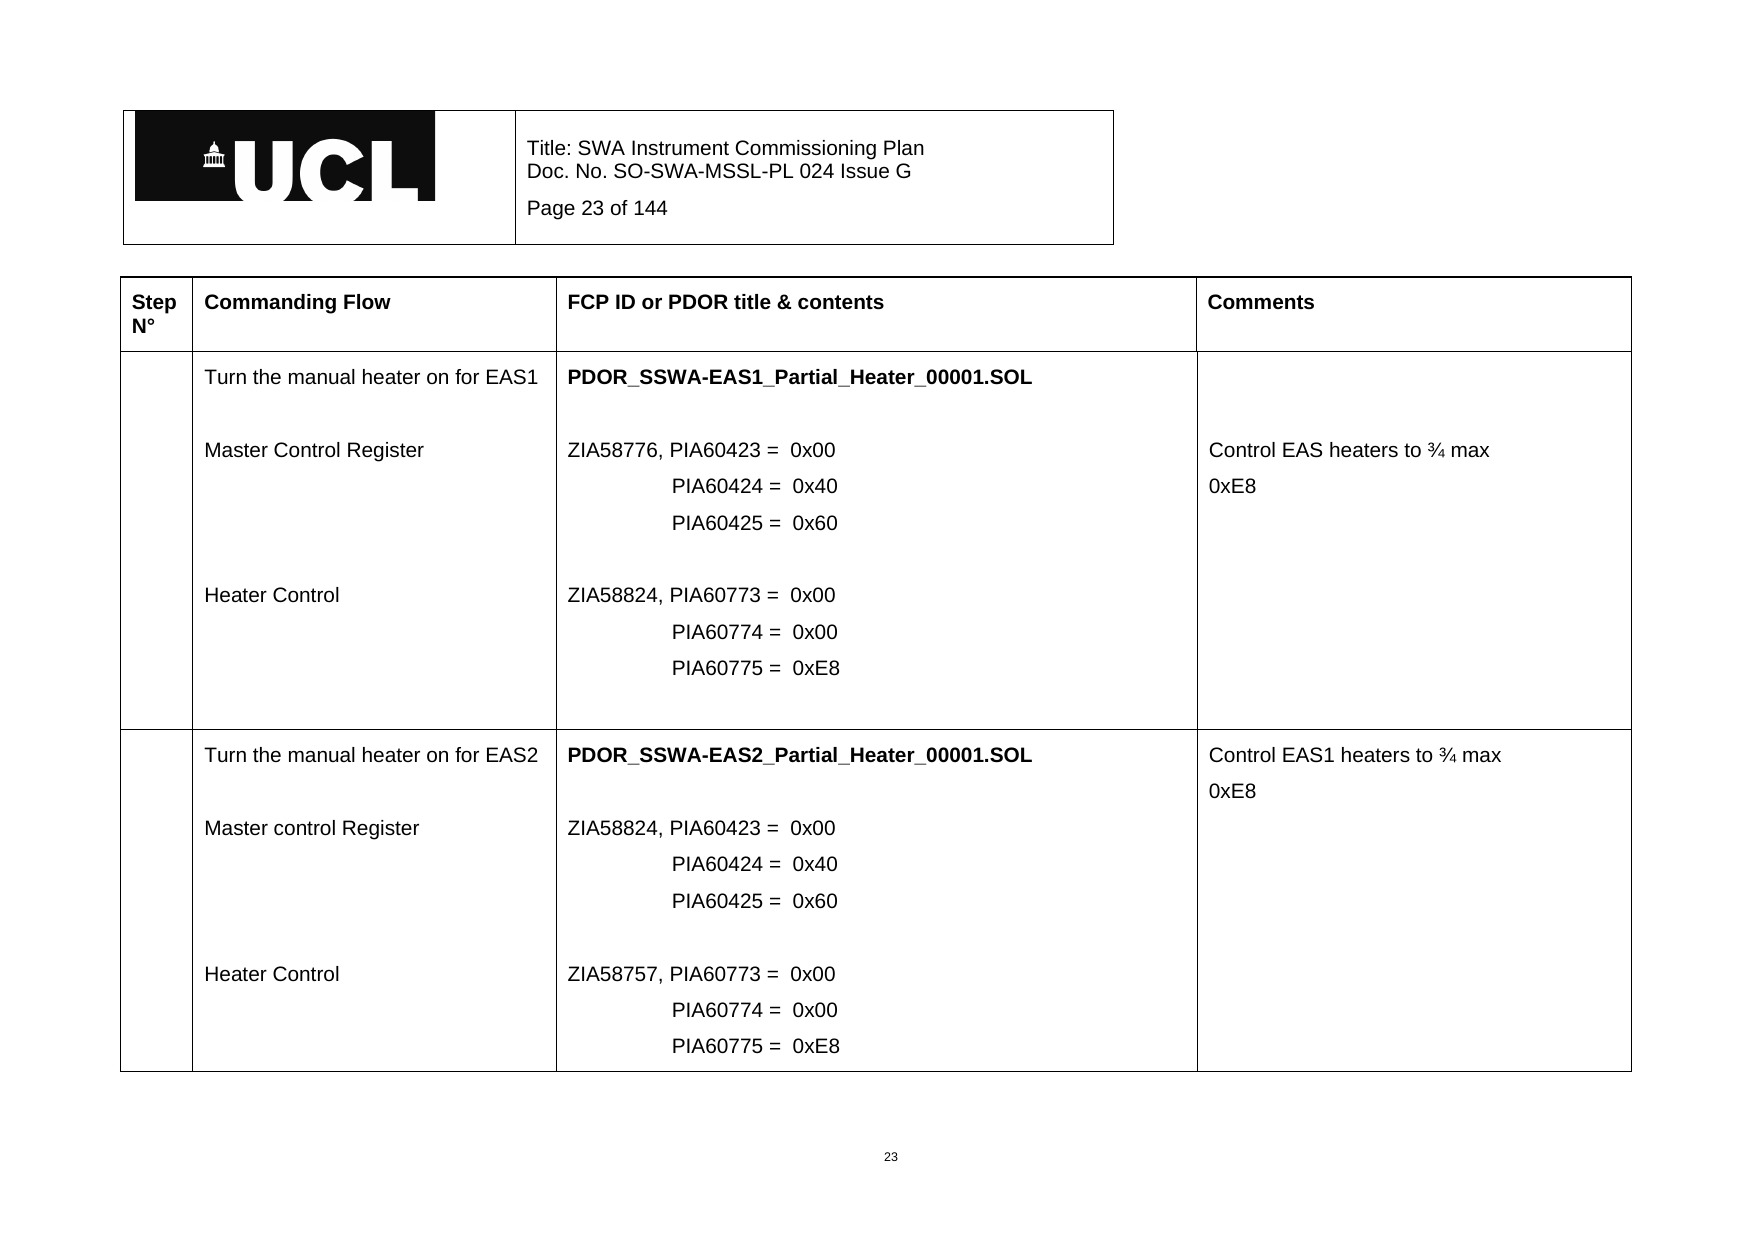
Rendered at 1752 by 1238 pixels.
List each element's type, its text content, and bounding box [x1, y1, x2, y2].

table_cell Turn the manual heater on for EAS2 Master control Register Heater Control [193, 730, 556, 1071]
table_header Commanding Flow [193, 278, 556, 351]
table_cell PDOR_SSWA-EAS1_Partial_Heater_00001.SOL ZIA58776, PIA60423 = 0x00 PIA60424 = 0x40 PIA60425 = 0x60 ZIA58824, PIA60773 = 0x00 PIA60774 = 0x00 PIA60775 = 0xE8 [557, 352, 1197, 729]
picture [135, 111, 436, 201]
table_cell Turn the manual heater on for EAS1 Master Control Register Heater Control [193, 352, 556, 729]
table_header Step N° [121, 278, 192, 351]
table_cell [121, 730, 192, 1071]
table_header Comments [1197, 278, 1631, 351]
table_cell Control EAS heaters to ¾ max 0xE8 [1198, 352, 1631, 729]
table_cell Control EAS1 heaters to ¾ max 0xE8 [1198, 730, 1631, 1071]
table_cell [121, 352, 192, 729]
table_header FCP ID or PDOR title & contents [557, 278, 1196, 351]
